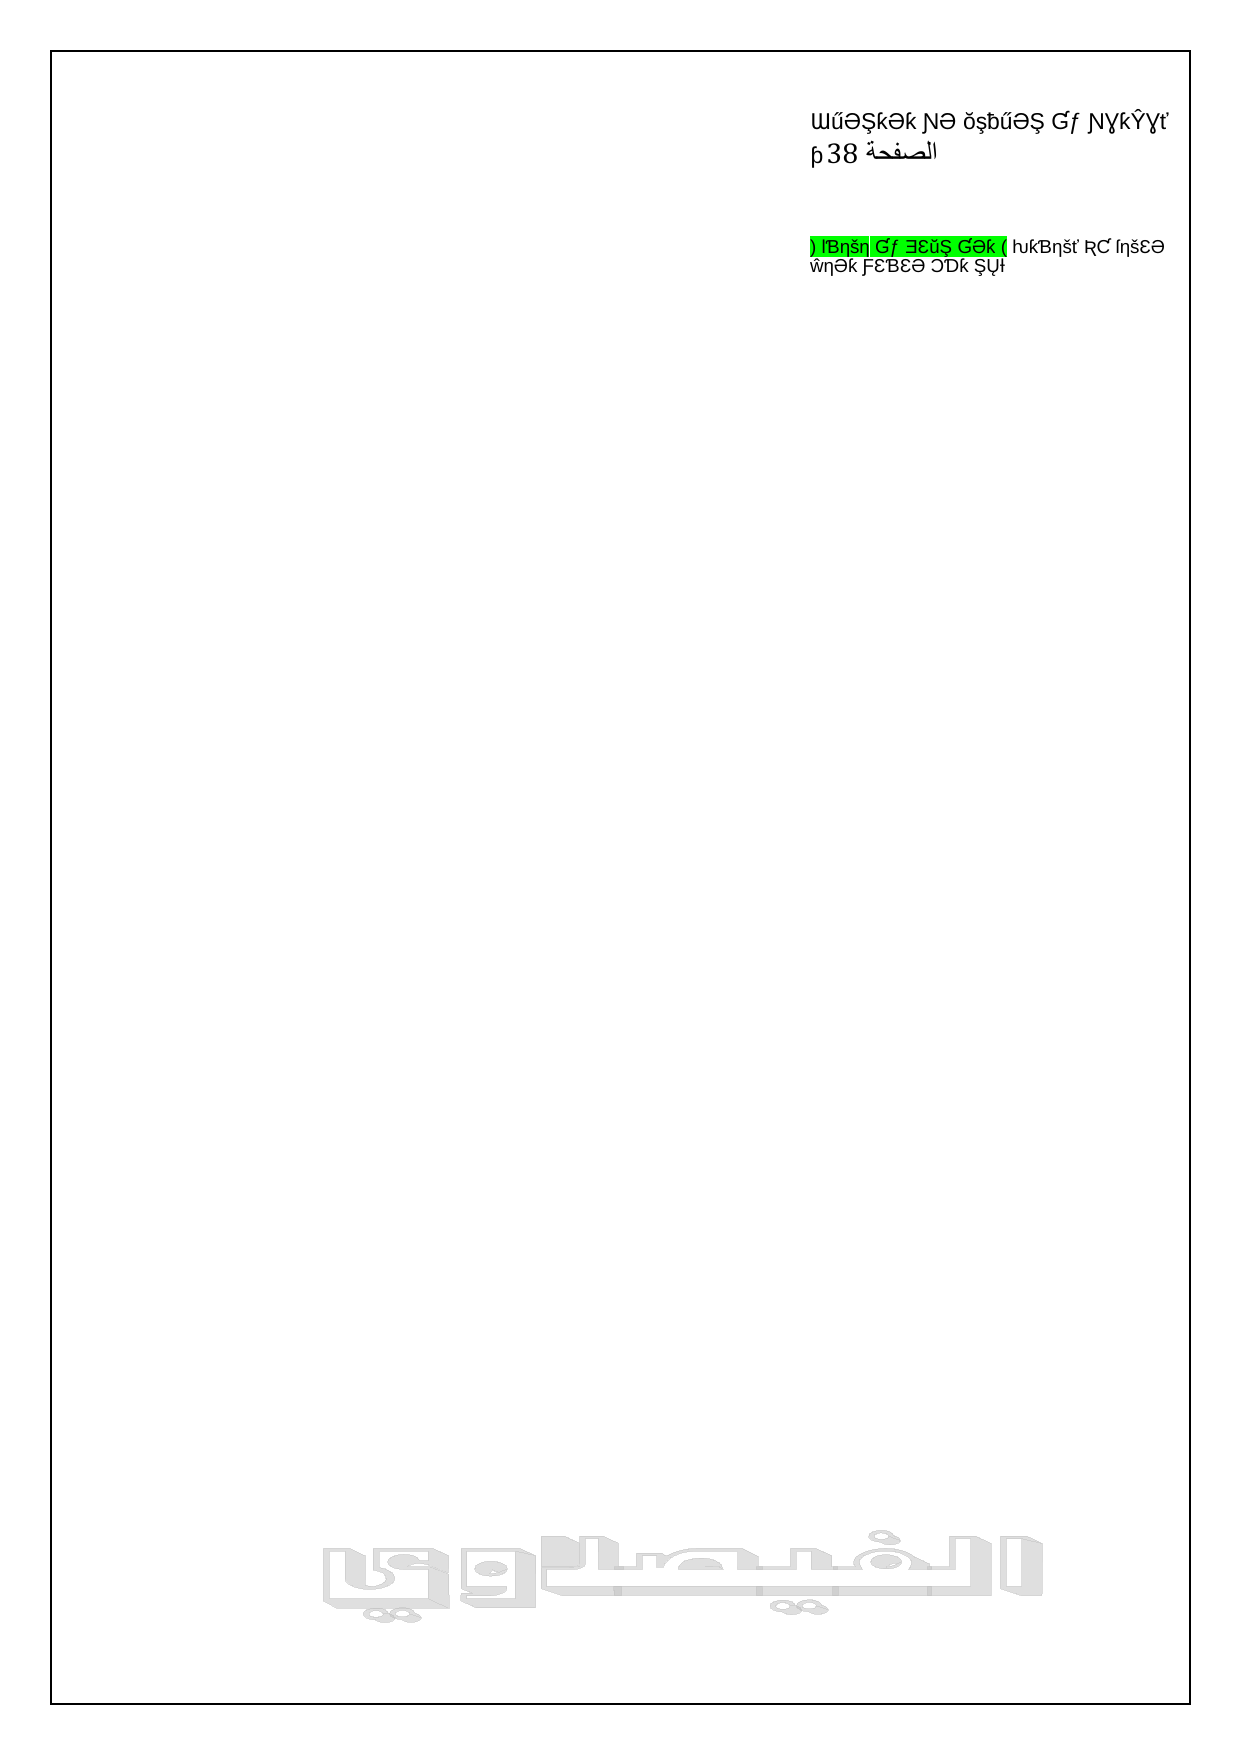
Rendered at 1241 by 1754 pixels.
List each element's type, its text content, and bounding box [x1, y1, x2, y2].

text ) ƖƁƞšƞ Ɠƒ ƎƐŭŞ ƓƏƙ ( ƕƙƁƞšť ƦƇ ſƞšƐƏ ŵƞƏƙ ƑƐƁƐƏ ƆƊƙ ŞŲƗ [810, 238, 1181, 276]
text ƜűƏŞƙƏƙ ƝƏ ŏşƀűƏŞ Ɠƒ ƝƔƙŶƔť ƥ 38 ůŹƕƆƜŪ [810, 101, 1181, 171]
